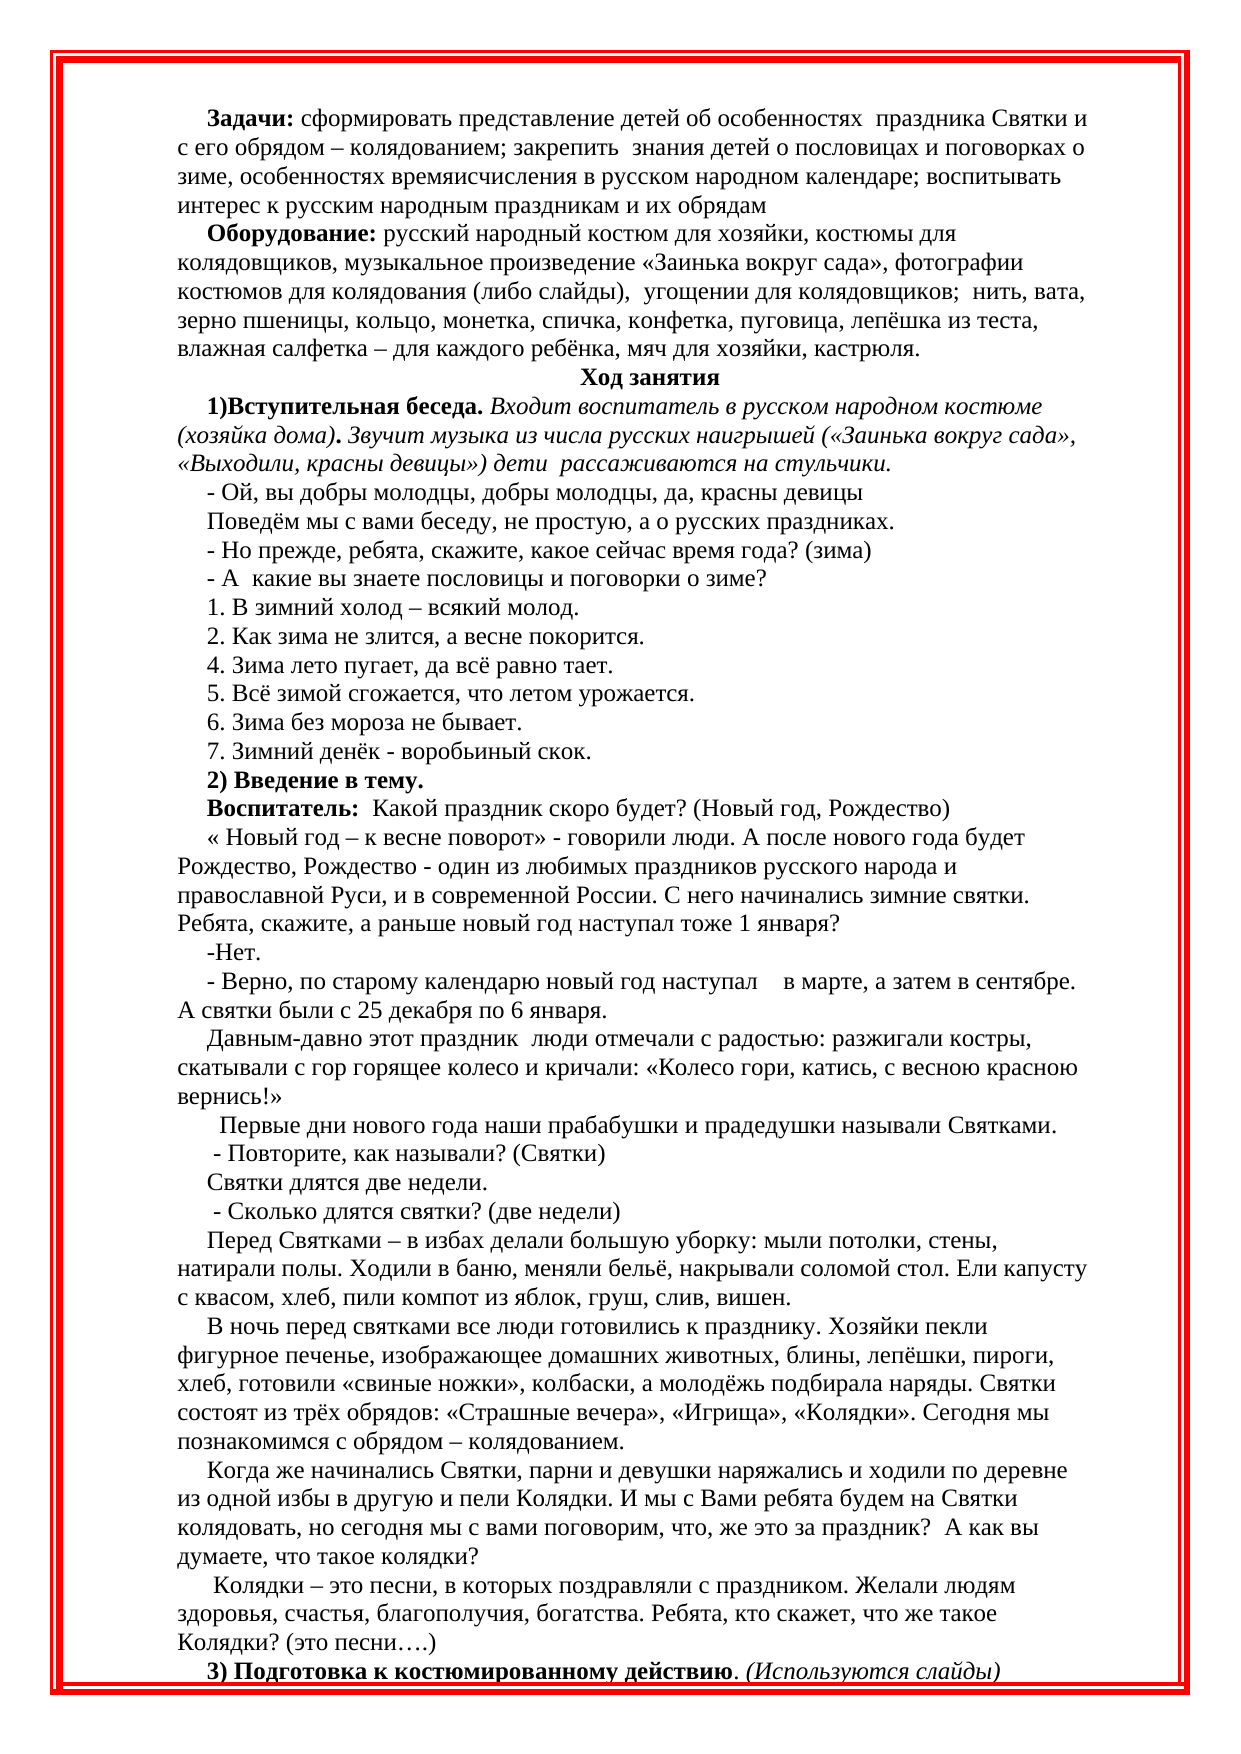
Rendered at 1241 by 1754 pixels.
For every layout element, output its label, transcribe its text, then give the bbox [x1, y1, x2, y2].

text Воспитатель: Какой праздник скоро будет? (Новый год, Рождество) [177, 793, 1093, 822]
text - Ой, вы добры молодцы, добры молодцы, да, красны девицы [177, 477, 1093, 506]
text - Сколько длятся святки? (две недели) [177, 1196, 1093, 1225]
text Ход занятия [177, 362, 1093, 391]
text 5. Всё зимой сгожается, что летом урожается. [177, 678, 1093, 707]
text - Верно, по старому календарю новый год наступал в марте, а затем в сентябре. А святки были с 25 декабря по 6 января. [177, 966, 1093, 1023]
text -Нет. [177, 937, 1093, 966]
text - А какие вы знаете пословицы и поговорки о зиме? [177, 563, 1093, 592]
text 2) Введение в тему. [177, 765, 1093, 793]
text - Повторите, как называли? (Святки) [177, 1138, 1093, 1167]
text Задачи: сформировать представление детей об особенностях праздника Святки и с его обрядом – колядованием; закрепить знания детей о пословицах и поговорках о зиме, особенностях времяисчисления в русском народном календаре; воспитывать интерес к русским народным праздникам и их обрядам [177, 103, 1093, 218]
text 2. Как зима не злится, а весне покорится. [177, 621, 1093, 650]
text « Новый год – к весне поворот» - говорили люди. А после нового года будет Рождество, Рождество - один из любимых праздников русского народа и православной Руси, и в современной России. С него начинались зимние святки. Ребята, скажите, а раньше новый год наступал тоже 1 января? [177, 822, 1093, 937]
text 3) Подготовка к костюмированному действию. (Используются слайды) [177, 1656, 1093, 1682]
text Оборудование: русский народный костюм для хозяйки, костюмы для колядовщиков, музыкальное произведение «Заинька вокруг сада», фотографии костюмов для колядования (либо слайды), угощении для колядовщиков; нить, вата, зерно пшеницы, кольцо, монетка, спичка, конфетка, пуговица, лепёшка из теста, влажная салфетка – для каждого ребёнка, мяч для хозяйки, кастрюля. [177, 218, 1093, 362]
text Первые дни нового года наши прабабушки и прадедушки называли Святками. [177, 1110, 1093, 1138]
text Перед Святками – в избах делали большую уборку: мыли потолки, стены, натирали полы. Ходили в баню, меняли бельё, накрывали соломой стол. Ели капусту с квасом, хлеб, пили компот из яблок, груш, слив, вишен. [177, 1225, 1093, 1311]
text 6. Зима без мороза не бывает. [177, 707, 1093, 736]
text Когда же начинались Святки, парни и девушки наряжались и ходили по деревне из одной избы в другую и пели Колядки. И мы с Вами ребята будем на Святки колядовать, но сегодня мы с вами поговорим, что, же это за праздник? А как вы думаете, что такое колядки? [177, 1455, 1093, 1570]
text - Но прежде, ребята, скажите, какое сейчас время года? (зима) [177, 535, 1093, 563]
text Колядки – это песни, в которых поздравляли с праздником. Желали людям здоровья, счастья, благополучия, богатства. Ребята, кто скажет, что же такое Колядки? (это песни….) [177, 1570, 1093, 1656]
text 1. В зимний холод – всякий молод. [177, 592, 1093, 621]
text 1)Вступительная беседа. Входит воспитатель в русском народном костюме (хозяйка дома). Звучит музыка из числа русских наигрышей («Заинька вокруг сада», «Выходили, красны девицы») дети рассаживаются на стульчики. [177, 391, 1093, 477]
text Давным-давно этот праздник люди отмечали с радостью: разжигали костры, скатывали с гор горящее колесо и кричали: «Колесо гори, катись, с весною красною вернись!» [177, 1023, 1093, 1110]
text Святки длятся две недели. [177, 1167, 1093, 1196]
text Поведём мы с вами беседу, не простую, а о русских праздниках. [177, 506, 1093, 535]
text В ночь перед святками все люди готовились к празднику. Хозяйки пекли фигурное печенье, изображающее домашних животных, блины, лепёшки, пироги, хлеб, готовили «свиные ножки», колбаски, а молодёжь подбирала наряды. Святки состоят из трёх обрядов: «Страшные вечера», «Игрища», «Колядки». Сегодня мы познакомимся с обрядом – колядованием. [177, 1311, 1093, 1455]
text 7. Зимний денёк - воробьиный скок. [177, 736, 1093, 765]
text 4. Зима лето пугает, да всё равно тает. [177, 650, 1093, 678]
